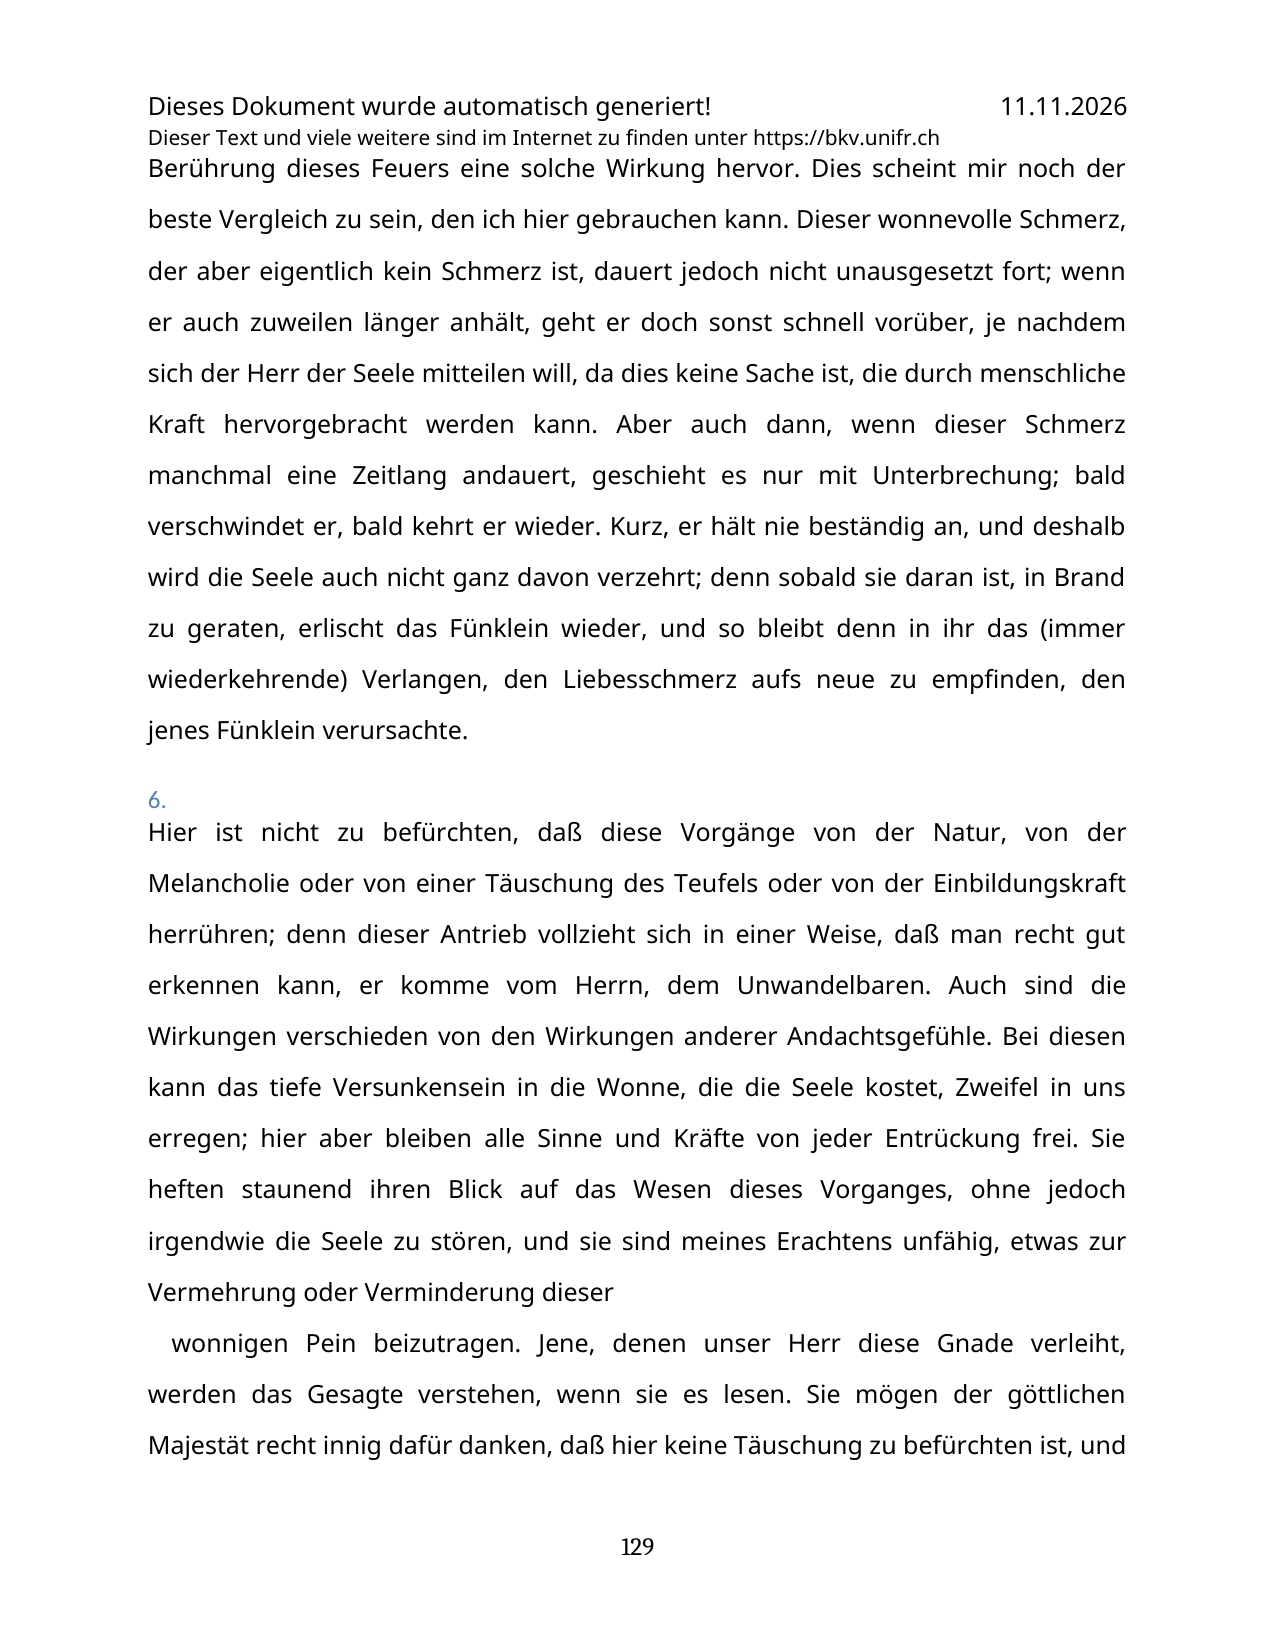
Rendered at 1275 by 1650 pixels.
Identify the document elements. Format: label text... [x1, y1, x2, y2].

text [148, 1325, 1127, 1461]
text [148, 151, 1127, 747]
text Hier ist nicht zu befürchten, daß diese Vorgänge von der Natur, von der Melancholie oder von einer Täuschung des Teufels oder von der Einbildungskraft herrühren; denn dieser Antrieb vollzieht sich in einer Weise, daß man recht gut erkennen kann, er komme vom Herrn, dem Unwandelbaren. Auch sind die Wirkungen verschieden von den Wirkungen anderer Andachtsgefühle. Bei diesen kann das tiefe Versunkensein in die Wonne, die die Seele kostet, Zweifel in uns erregen; hier aber bleiben alle Sinne und Kräfte von jeder Entrückung frei. Sie heften staunend ihren Blick auf das Wesen dieses Vorganges, ohne jedoch irgendwie die Seele zu stören, und sie sind meines Erachtens unfähig, etwas zur Vermehrung oder Verminderung dieser [148, 815, 1127, 1308]
subtitle 6. [148, 784, 1127, 815]
